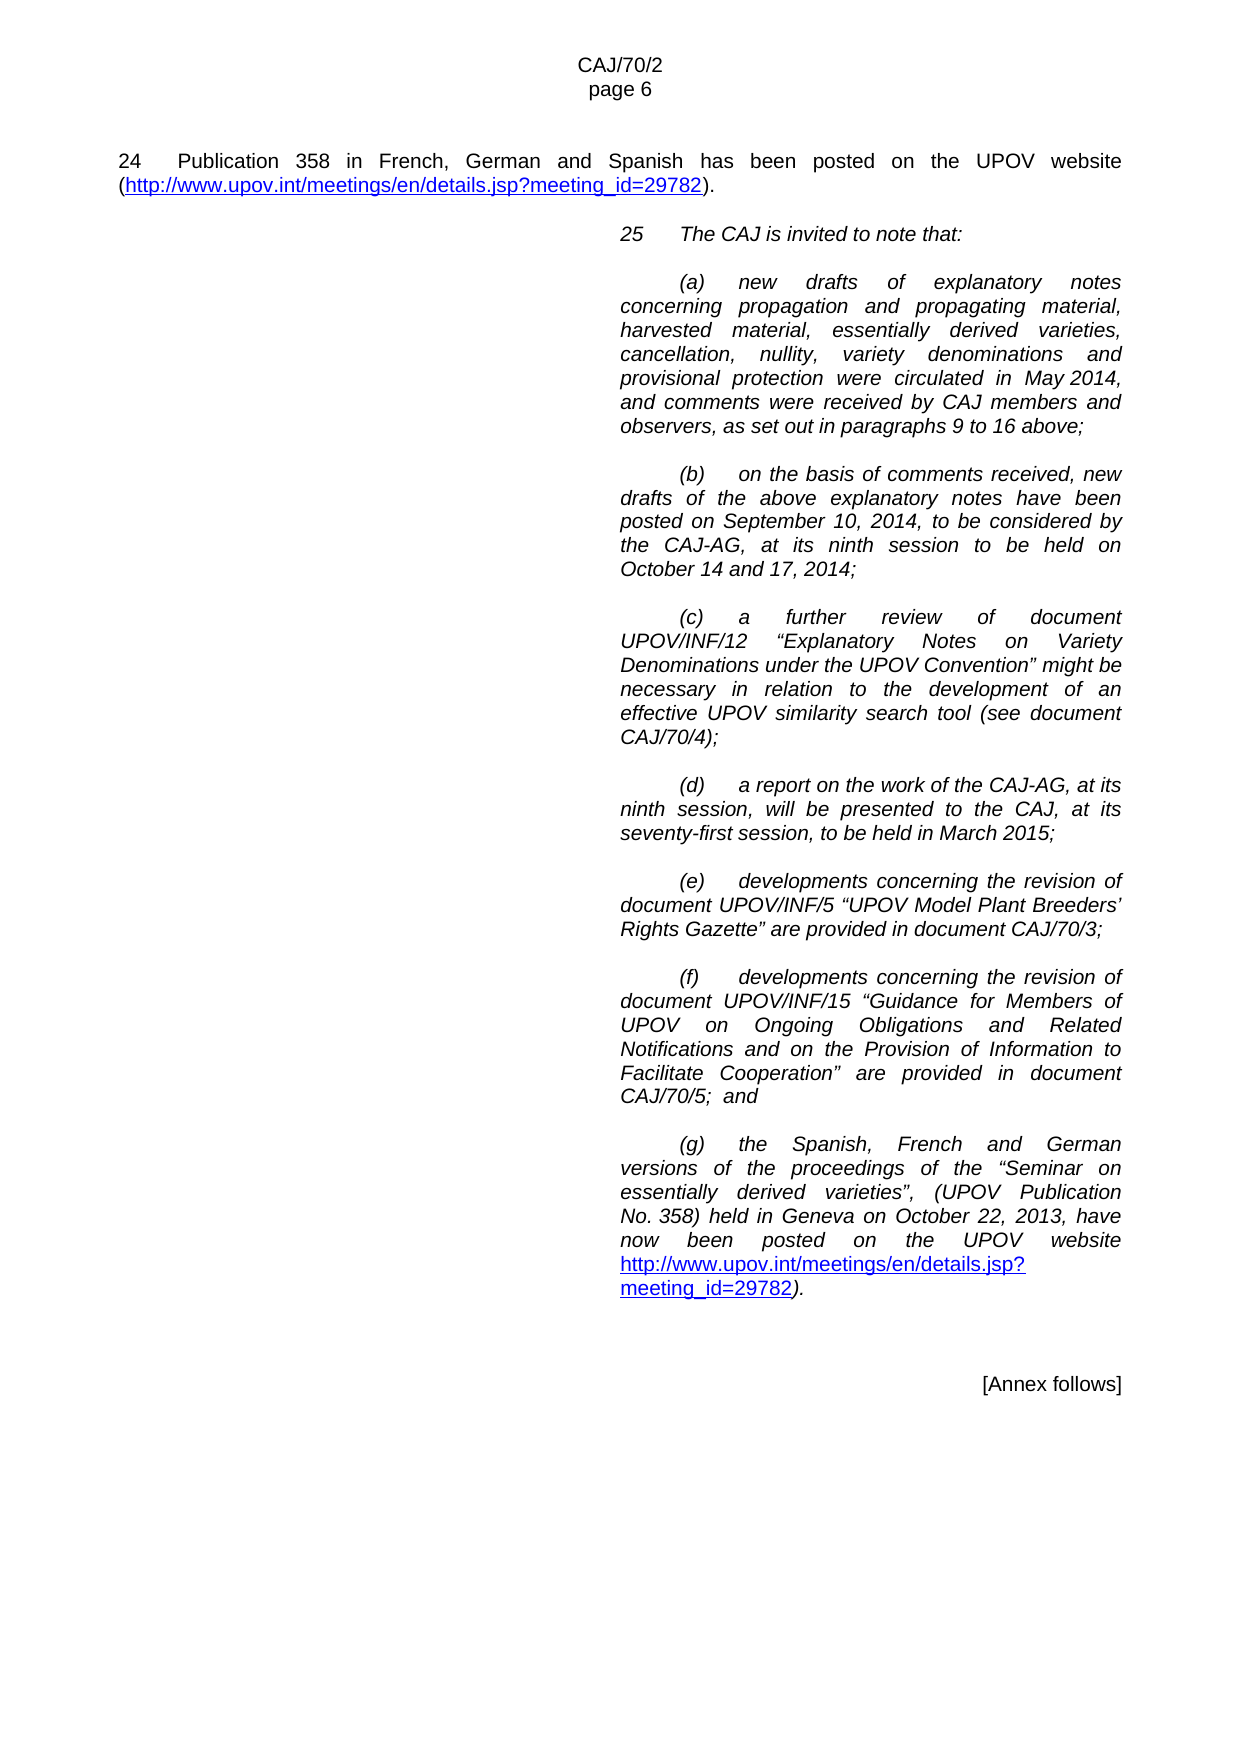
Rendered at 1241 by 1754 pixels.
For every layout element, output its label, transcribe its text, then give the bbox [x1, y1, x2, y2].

list a further review of document UPOV/INF/12 “Explanatory Notes on Variety Denominations under the UPOV Convention” might be necessary in relation to the development of an effective UPOV similarity search tool (see document CAJ/70/4); [620, 605, 1122, 749]
text (g) the Spanish, French and German versions of the proceedings of the “Seminar on essentially derived varieties”, (UPOV Publication No. 358) held in Geneva on October 22, 2013, have now been posted on the UPOV website http://www.upov.int/meetings/en/details.jsp?meeting_id=29782). [620, 1132, 1122, 1300]
list developments concerning the revision of document UPOV/INF/5 “UPOV Model Plant Breeders’ Rights Gazette” are provided in document CAJ/70/3; [620, 869, 1122, 941]
list a report on the work of the CAJ-AG, at its ninth session, will be presented to the CAJ, at its seventy-first session, to be held in March 2015; [620, 773, 1122, 845]
text [Annex follows] [118, 1372, 1122, 1396]
text Publication 358 in French, German and Spanish has been posted on the UPOV website (http://www.upov.int/meetings/en/details.jsp?meeting_id=29782). [118, 149, 1122, 197]
text The CAJ is invited to note that: [620, 222, 1122, 246]
list new drafts of explanatory notes concerning propagation and propagating material, harvested material, essentially derived varieties, cancellation, nullity, variety denominations and provisional protection were circulated in May 2014, and comments were received by CAJ members and observers, as set out in paragraphs 9 to 16 above; [620, 270, 1122, 437]
text (f) developments concerning the revision of document UPOV/INF/15 “Guidance for Members of UPOV on Ongoing Obligations and Related Notifications and on the Provision of Information to Facilitate Cooperation” are provided in document CAJ/70/5; and [620, 964, 1122, 1108]
list on the basis of comments received, new drafts of the above explanatory notes have been posted on September 10, 2014, to be considered by the CAJ-AG, at its ninth session to be held on October 14 and 17, 2014; [620, 461, 1122, 581]
